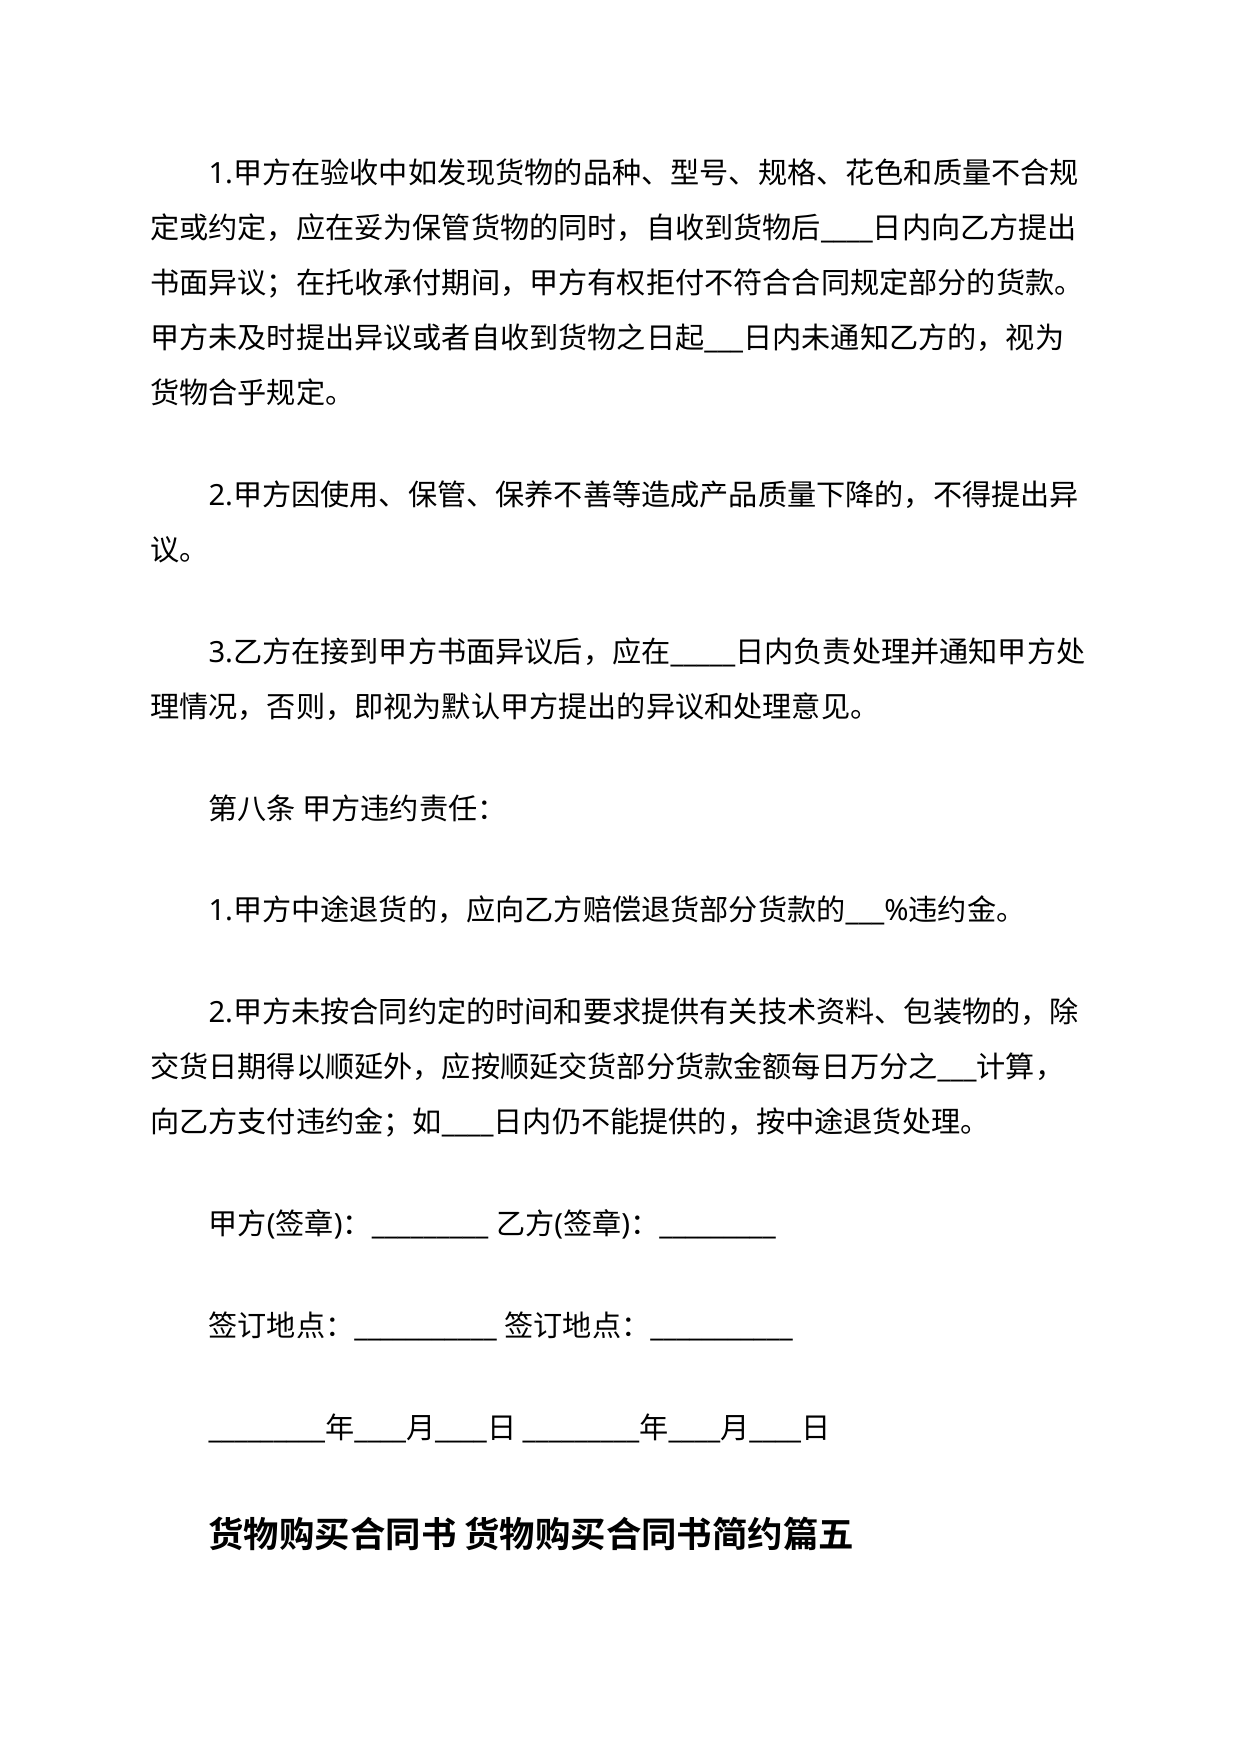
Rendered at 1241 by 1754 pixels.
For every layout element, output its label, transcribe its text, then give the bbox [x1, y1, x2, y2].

text 3.乙方在接到甲方书面异议后，应在_____日内负责处理并通知甲方处理情况，否则，即视为默认甲方提出的异议和处理意见。 [150, 628, 1090, 726]
text 2.甲方未按合同约定的时间和要求提供有关技术资料、包装物的，除交货日期得以顺延外，应按顺延交货部分货款金额每日万分之___计算，向乙方支付违约金；如____日内仍不能提供的，按中途退货处理。 [150, 989, 1090, 1141]
text 1.甲方在验收中如发现货物的品种、型号、规格、花色和质量不合规定或约定，应在妥为保管货物的同时，自收到货物后____日内向乙方提出书面异议；在托收承付期间，甲方有权拒付不符合合同规定部分的货款。甲方未及时提出异议或者自收到货物之日起___日内未通知乙方的，视为货物合乎规定。 [150, 150, 1090, 412]
text 2.甲方因使用、保管、保养不善等造成产品质量下降的，不得提出异议。 [150, 472, 1090, 569]
text 货物购买合同书 货物购买合同书简约篇五 [150, 1507, 1090, 1558]
text 甲方(签章)：_________ 乙方(签章)：_________ [150, 1201, 1090, 1243]
text 签订地点：___________ 签订地点：___________ [150, 1303, 1090, 1345]
text 1.甲方中途退货的，应向乙方赔偿退货部分货款的___%违约金。 [150, 887, 1090, 929]
text _________年____月____日 _________年____月____日 [150, 1405, 1090, 1447]
text 第八条 甲方违约责任： [150, 785, 1090, 827]
